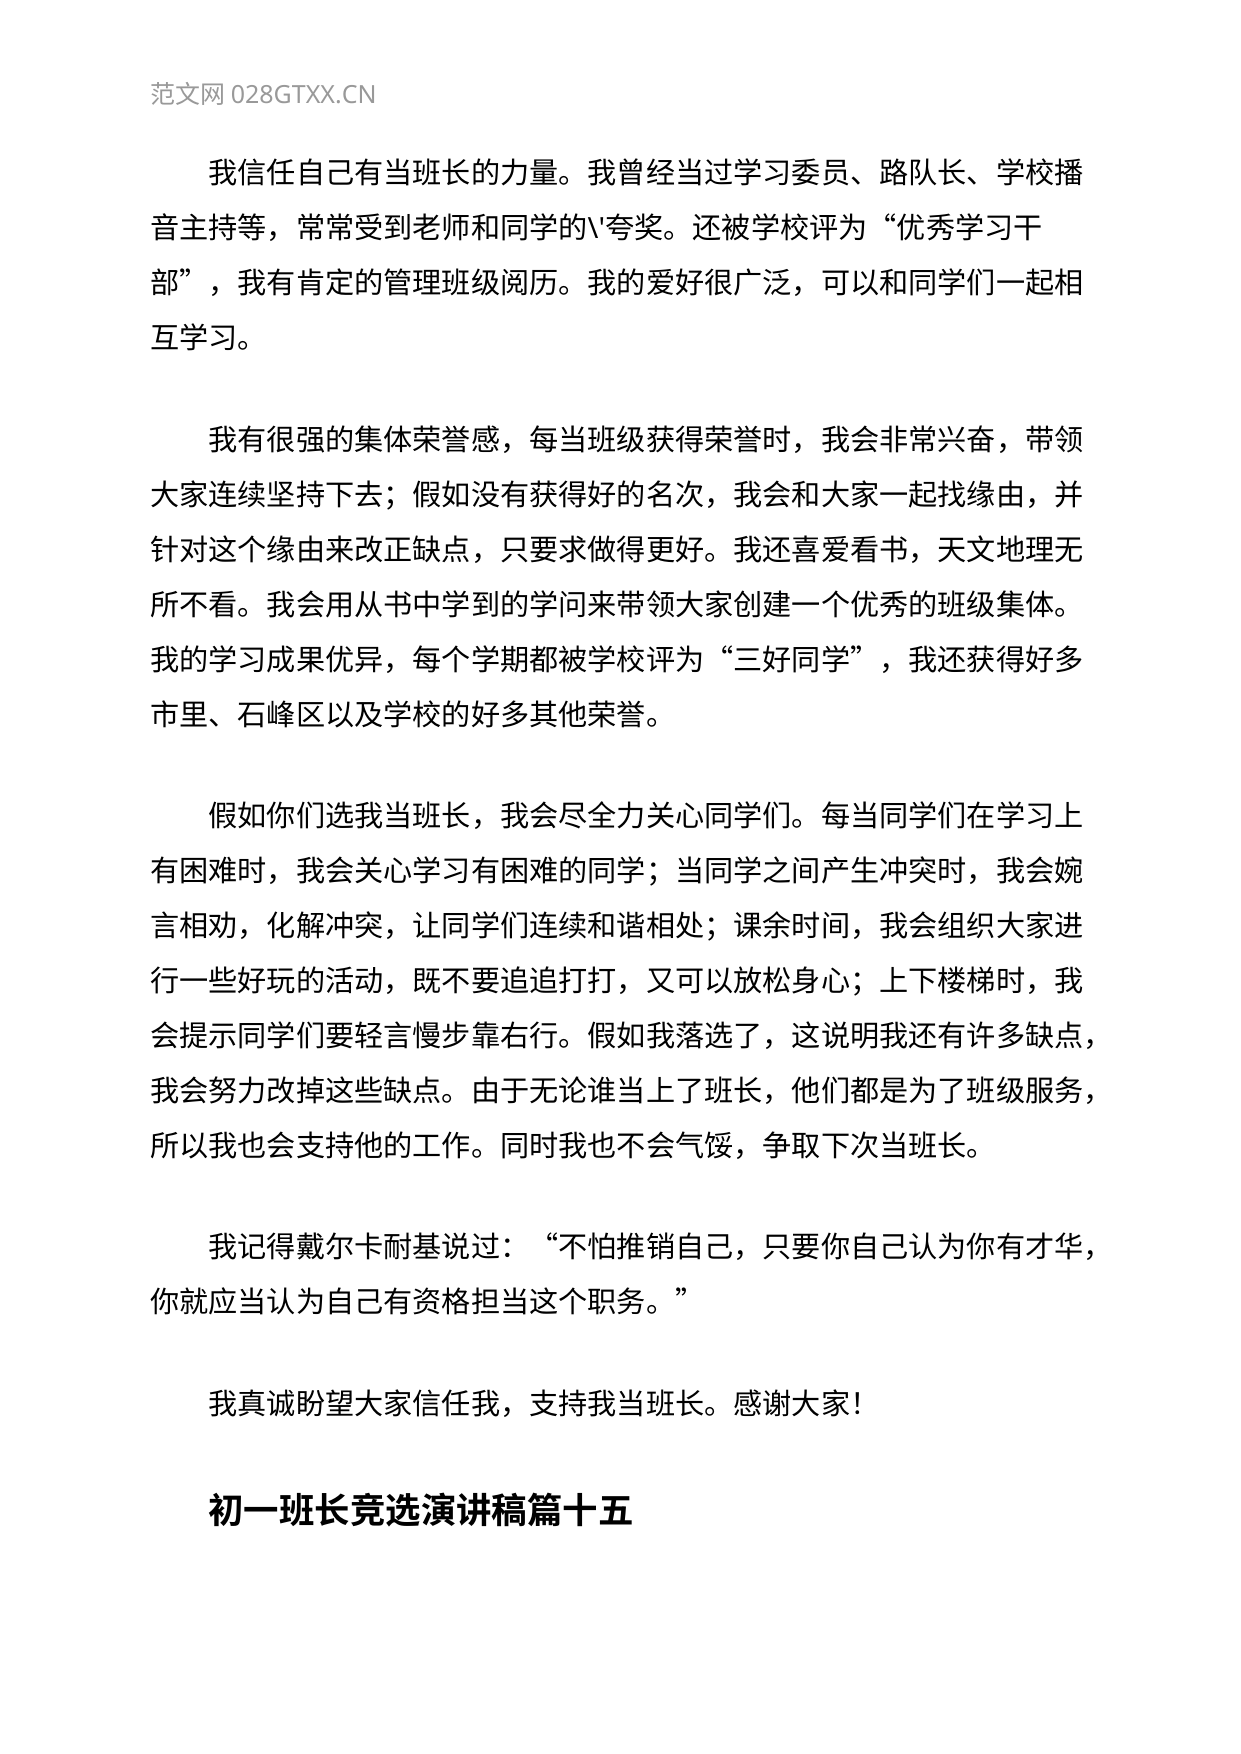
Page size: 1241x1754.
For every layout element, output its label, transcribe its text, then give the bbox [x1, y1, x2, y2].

text 我记得戴尔卡耐基说过：“不怕推销自己，只要你自己认为你有才华，你就应当认为自己有资格担当这个职务。” [150, 1224, 1090, 1321]
text 我信任自己有当班长的力量。我曾经当过学习委员、路队长、学校播音主持等，常常受到老师和同学的\'夸奖。还被学校评为“优秀学习干部”，我有肯定的管理班级阅历。我的爱好很广泛，可以和同学们一起相互学习。 [150, 150, 1090, 357]
text 我有很强的集体荣誉感，每当班级获得荣誉时，我会非常兴奋，带领大家连续坚持下去；假如没有获得好的名次，我会和大家一起找缘由，并针对这个缘由来改正缺点，只要求做得更好。我还喜爱看书，天文地理无所不看。我会用从书中学到的学问来带领大家创建一个优秀的班级集体。我的学习成果优异，每个学期都被学校评为“三好同学”，我还获得好多市里、石峰区以及学校的好多其他荣誉。 [150, 417, 1090, 733]
text 我真诚盼望大家信任我，支持我当班长。感谢大家！ [150, 1381, 1090, 1423]
text 初一班长竞选演讲稿篇十五 [150, 1482, 1090, 1534]
text 假如你们选我当班长，我会尽全力关心同学们。每当同学们在学习上有困难时，我会关心学习有困难的同学；当同学之间产生冲突时，我会婉言相劝，化解冲突，让同学们连续和谐相处；课余时间，我会组织大家进行一些好玩的活动，既不要追追打打，又可以放松身心；上下楼梯时，我会提示同学们要轻言慢步靠右行。假如我落选了，这说明我还有许多缺点，我会努力改掉这些缺点。由于无论谁当上了班长，他们都是为了班级服务，所以我也会支持他的工作。同时我也不会气馁，争取下次当班长。 [150, 793, 1090, 1164]
